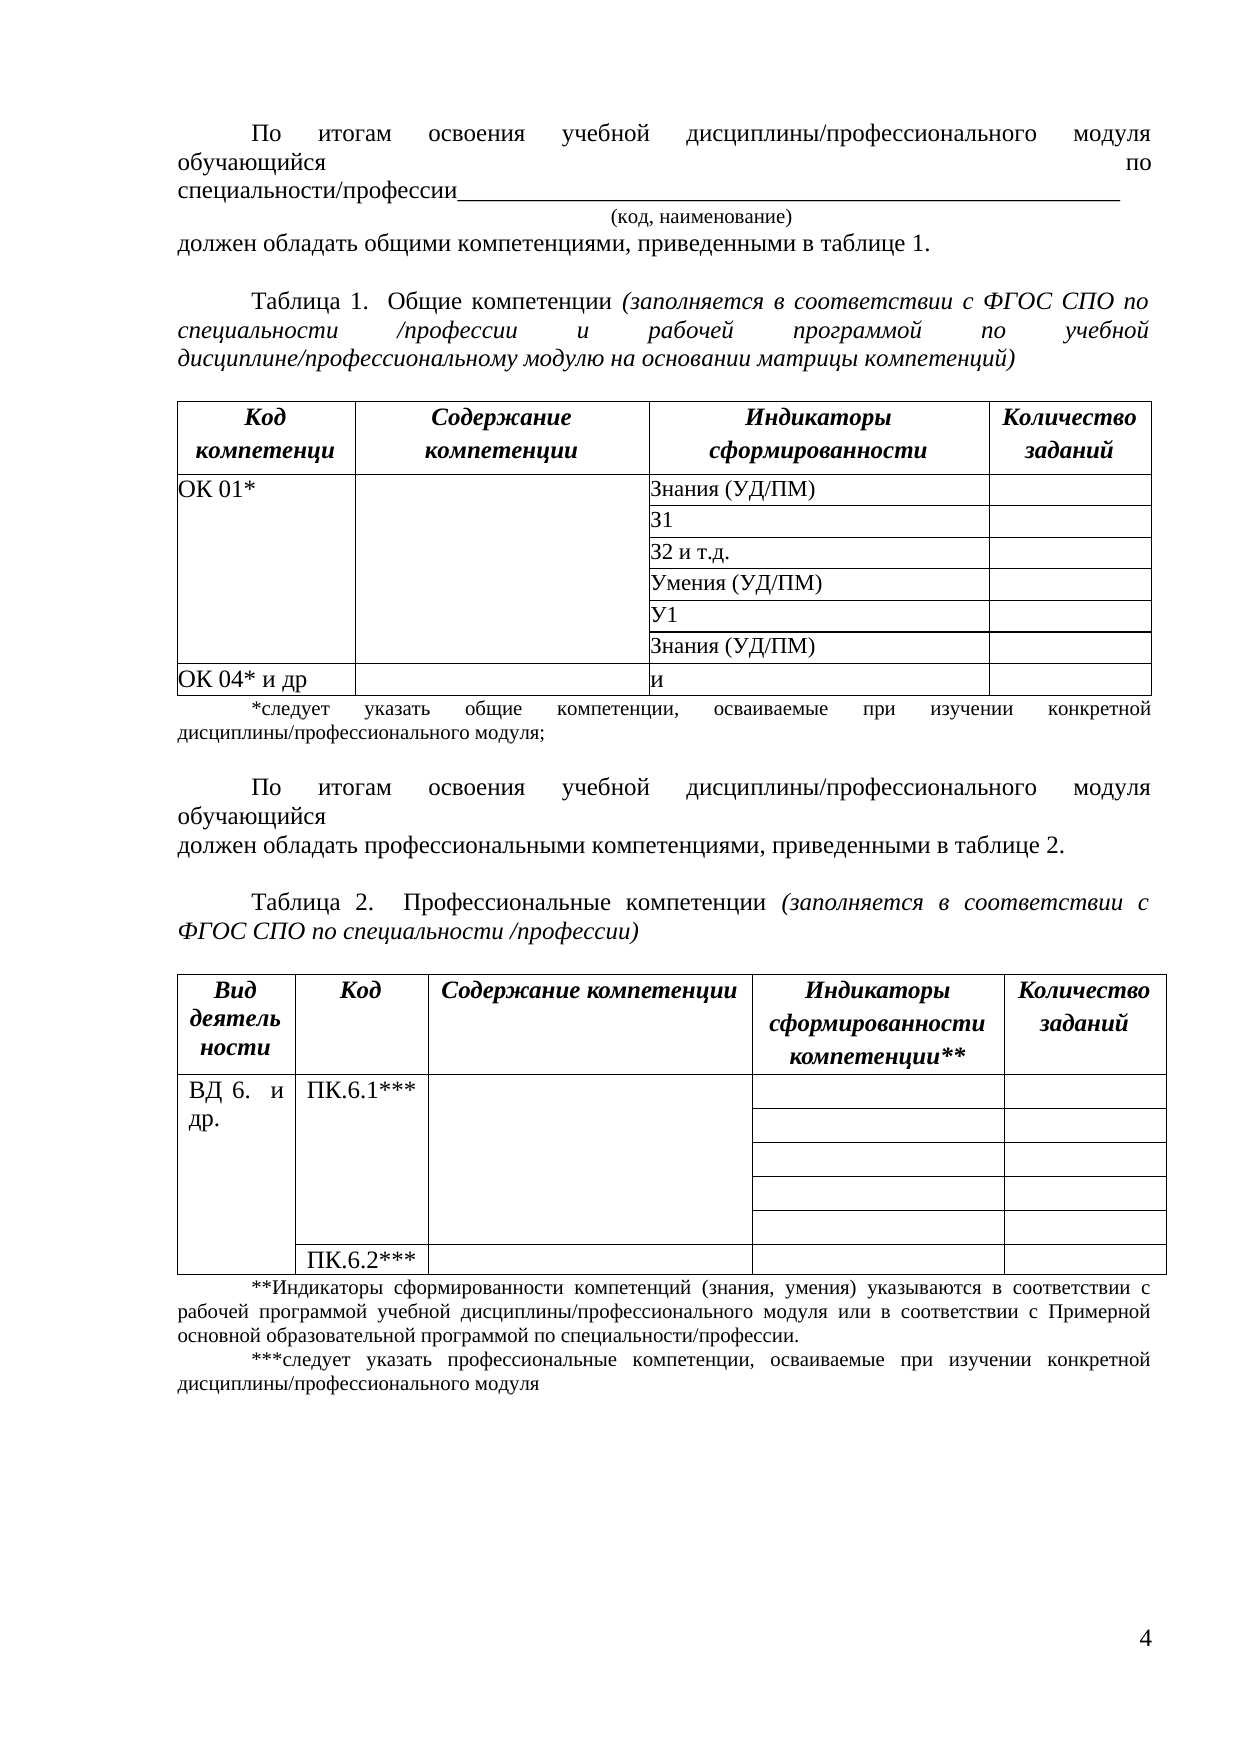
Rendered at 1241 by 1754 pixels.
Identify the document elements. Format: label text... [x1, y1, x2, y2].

table_cell [990, 506, 1151, 537]
table_cell [753, 1109, 1004, 1142]
table_cell и [650, 664, 989, 694]
text (код, наименование) [177, 204, 1152, 228]
text Таблица 2. Профессиональные компетенции (заполняется в соответствии с ФГОС СПО по специальности /профессии) [177, 887, 1152, 945]
table_cell ОК 01* [178, 475, 355, 663]
table_header Количество заданий [990, 402, 1151, 473]
text должен обладать общими компетенциями, приведенными в таблице 1. [177, 228, 1152, 257]
table_cell Знания (УД/ПМ) [650, 475, 989, 505]
table_cell [990, 475, 1151, 505]
table_cell [990, 569, 1151, 600]
table_cell ОК 04* и др [178, 664, 355, 694]
table_cell ПК.6.2*** [296, 1245, 428, 1274]
text *следует указать общие компетенции, осваиваемые при изучении конкретной дисциплины/профессионального модуля; [177, 696, 1152, 744]
table_cell [990, 664, 1151, 694]
text ***следует указать профессиональные компетенции, осваиваемые при изучении конкретной дисциплины/профессионального модуля [177, 1347, 1152, 1395]
table_cell [356, 664, 649, 694]
table_cell [1005, 1109, 1166, 1142]
table_cell [1005, 1177, 1166, 1210]
table_header Индикаторы сформированности компетенции** [753, 975, 1004, 1074]
table_cell [753, 1245, 1004, 1274]
table_cell [753, 1143, 1004, 1176]
table_cell [1005, 1245, 1166, 1274]
table_header Код [296, 975, 428, 1074]
table_cell [990, 538, 1151, 568]
table_header Содержание компетенции [356, 402, 649, 473]
text По итогам освоения учебной дисциплины/профессионального модуля обучающийся [177, 772, 1152, 830]
text Таблица 1. Общие компетенции (заполняется в соответствии с ФГОС СПО по специальности /профессии и рабочей программой по учебной дисциплине/профессиональному модулю на основании матрицы компетенций) [177, 286, 1152, 372]
table_cell [990, 601, 1151, 631]
table_cell [1005, 1143, 1166, 1176]
table_cell З1 [650, 506, 989, 537]
table_header Вид деятельности [178, 975, 295, 1074]
table_cell [429, 1245, 752, 1274]
table_cell [356, 475, 649, 663]
text По итогам освоения учебной дисциплины/профессионального модуля обучающийся по специальности/профессии_____________________________________________________ [177, 118, 1152, 204]
table_cell [429, 1075, 752, 1244]
table_cell [990, 633, 1151, 663]
table_cell ПК.6.1*** [296, 1075, 428, 1244]
table_header Содержание компетенции [429, 975, 752, 1074]
table_cell [753, 1211, 1004, 1244]
table_cell ВД 6. и др. [178, 1075, 295, 1274]
text **Индикаторы сформированности компетенций (знания, умения) указываются в соответствии с рабочей программой учебной дисциплины/профессионального модуля или в соответствии с Примерной основной образовательной программой по специальности/профессии. [177, 1275, 1152, 1347]
table_cell [753, 1177, 1004, 1210]
table_cell Умения (УД/ПМ) [650, 569, 989, 600]
table_cell [1005, 1211, 1166, 1244]
table_header Индикаторы сформированности компетенции** [650, 402, 989, 473]
table_cell З2 и т.д. [650, 538, 989, 568]
table_header Код компетенци [178, 402, 355, 473]
table_cell Знания (УД/ПМ) [650, 633, 989, 663]
table_cell [1005, 1075, 1166, 1108]
table_cell У1 [650, 601, 989, 631]
table_cell [753, 1075, 1004, 1108]
table_header Количество заданий [1005, 975, 1166, 1074]
text должен обладать профессиональными компетенциями, приведенными в таблице 2. [177, 830, 1152, 859]
